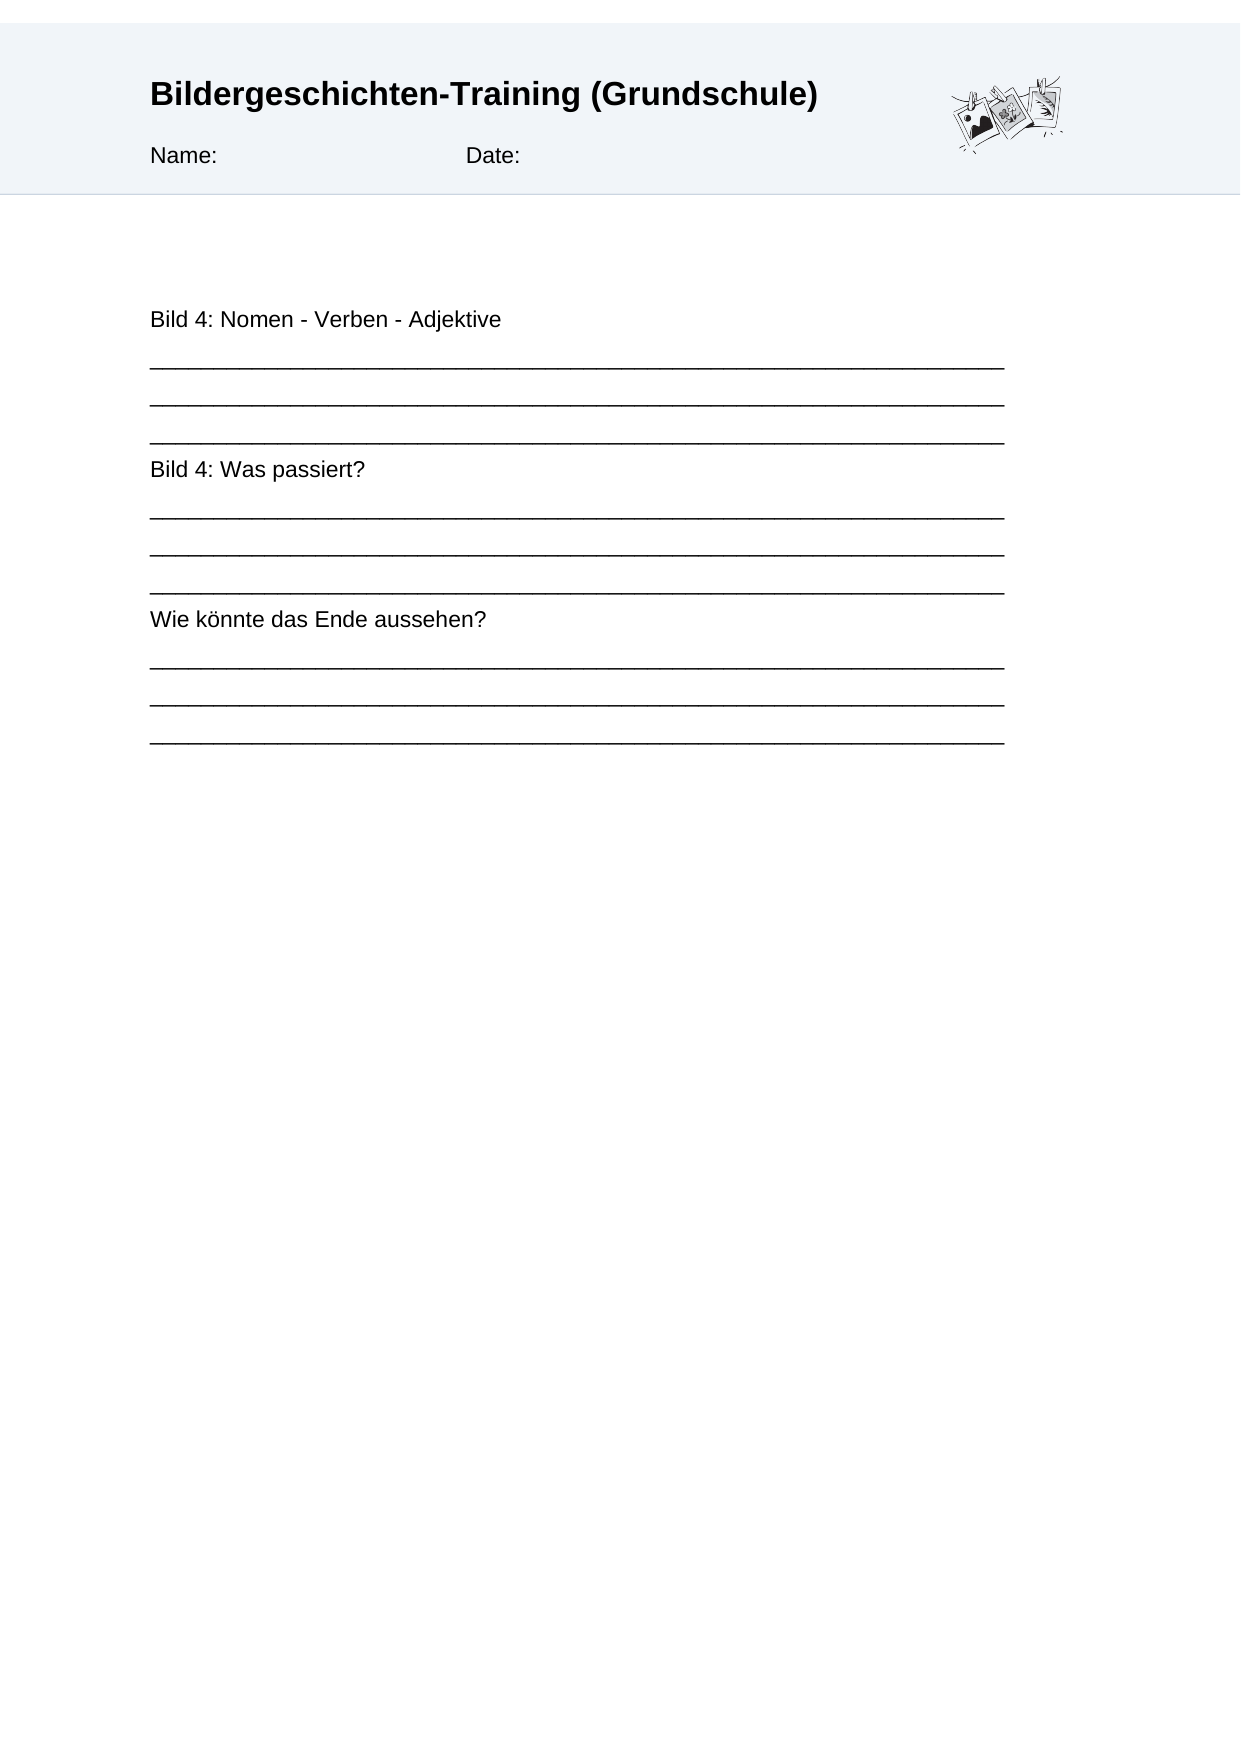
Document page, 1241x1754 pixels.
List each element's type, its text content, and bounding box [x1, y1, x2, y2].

text ___________________________________________________________________ [150, 523, 1090, 560]
text ___________________________________________________________________ [150, 635, 1090, 673]
text Bild 4: Was passiert? [150, 448, 1090, 485]
text ___________________________________________________________________ [150, 710, 1090, 748]
picture [0, 23, 1241, 195]
text ___________________________________________________________________ [150, 485, 1090, 523]
text ___________________________________________________________________ [150, 673, 1090, 710]
text Bild 4: Nomen - Verben - Adjektive [150, 298, 1090, 335]
text ___________________________________________________________________ [150, 410, 1090, 448]
text Wie könnte das Ende aussehen? [150, 598, 1090, 635]
text ___________________________________________________________________ [150, 560, 1090, 598]
text ___________________________________________________________________ [150, 335, 1090, 373]
text ___________________________________________________________________ [150, 373, 1090, 410]
